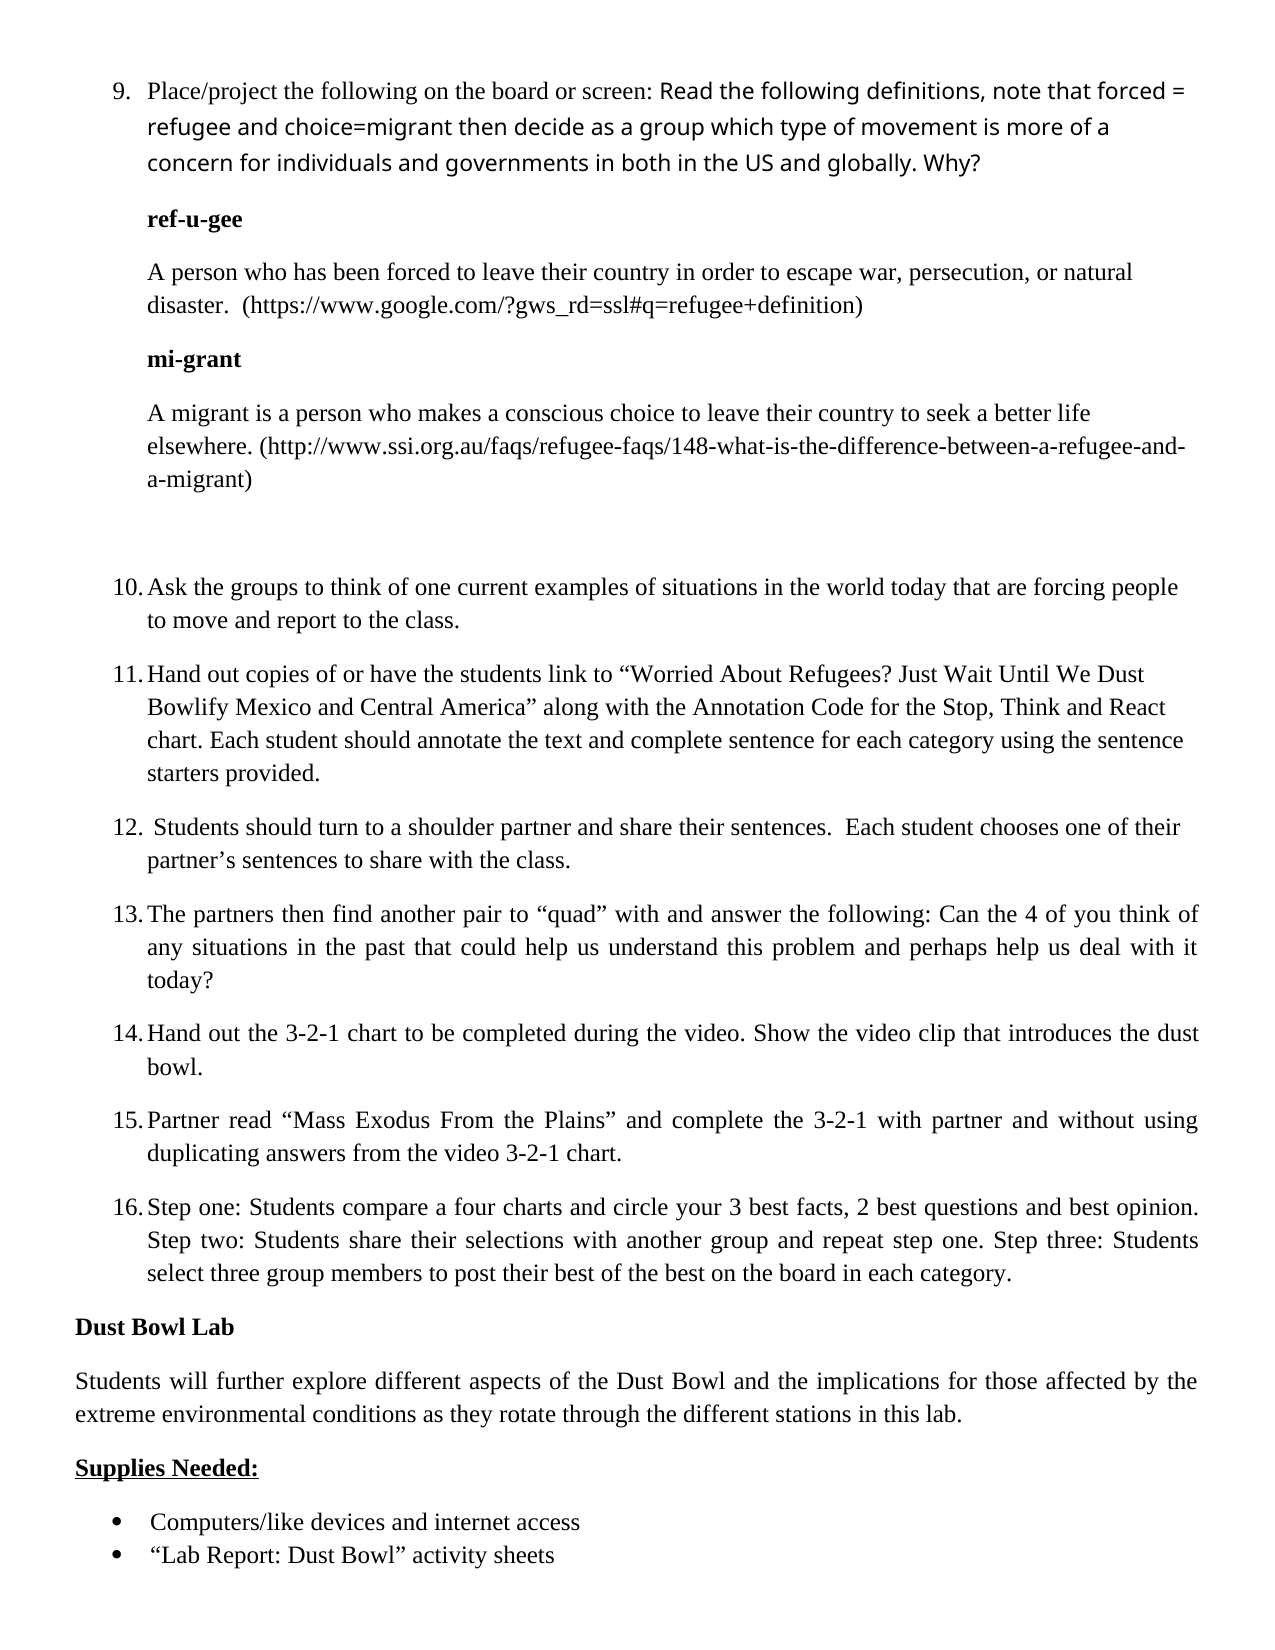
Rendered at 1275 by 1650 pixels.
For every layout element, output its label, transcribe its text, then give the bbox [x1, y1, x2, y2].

list Partner read “Mass Exodus From the Plains” and complete the 3-2-1 with partner and without using duplicating answers from the video 3-2-1 chart. [112, 1105, 1200, 1167]
list Ask the groups to think of one current examples of situations in the world today that are forcing people to move and report to the class. [112, 572, 1200, 634]
list “Lab Report: Dust Bowl” activity sheets [112, 1540, 1200, 1568]
text Supplies Needed: [75, 1453, 1200, 1482]
list Students should turn to a shoulder partner and share their sentences. Each student chooses one of their partner’s sentences to share with the class. [112, 812, 1200, 873]
list Hand out copies of or have the students link to “Worried About Refugees? Just Wait Until We Dust Bowlify Mexico and Central America” along with the Annotation Code for the Stop, Think and React chart. Each student should annotate the text and complete sentence for each category using the sentence starters provided. [112, 659, 1200, 787]
text A migrant is a person who makes a conscious choice to leave their country to seek a better life elsewhere. (http://www.ssi.org.au/faqs/refugee-faqs/148-what-is-the-difference-between-a-refugee-and-a-migrant) [147, 398, 1200, 493]
list Computers/like devices and internet access [112, 1507, 1200, 1536]
text Dust Bowl Lab [75, 1312, 1200, 1341]
list The partners then find another pair to “quad” with and answer the following: Can the 4 of you think of any situations in the past that could help us understand this problem and perhaps help us deal with it today? [112, 899, 1200, 993]
text A person who has been forced to leave their country in order to escape war, persecution, or natural disaster. (https://www.google.com/?gws_rd=ssl#q=refugee+definition) [147, 257, 1200, 319]
text Students will further explore different aspects of the Dust Bowl and the implications for those affected by the extreme environmental conditions as they rotate through the different stations in this lab. [75, 1366, 1200, 1428]
text ref-u-gee [112, 204, 1200, 232]
list Place/project the following on the board or screen: Read the following definitions, note that forced = refugee and choice=migrant then decide as a group which type of movement is more of a concern for individuals and governments in both in the US and globally. Why? [112, 75, 1200, 178]
text mi-grant [147, 344, 1200, 373]
list Hand out the 3-2-1 chart to be completed during the video. Show the video clip that introduces the dust bowl. [112, 1018, 1200, 1080]
list Step one: Students compare a four charts and circle your 3 best facts, 2 best questions and best opinion. Step two: Students share their selections with another group and repeat step one. Step three: Students select three group members to post their best of the best on the board in each category. [112, 1192, 1200, 1287]
